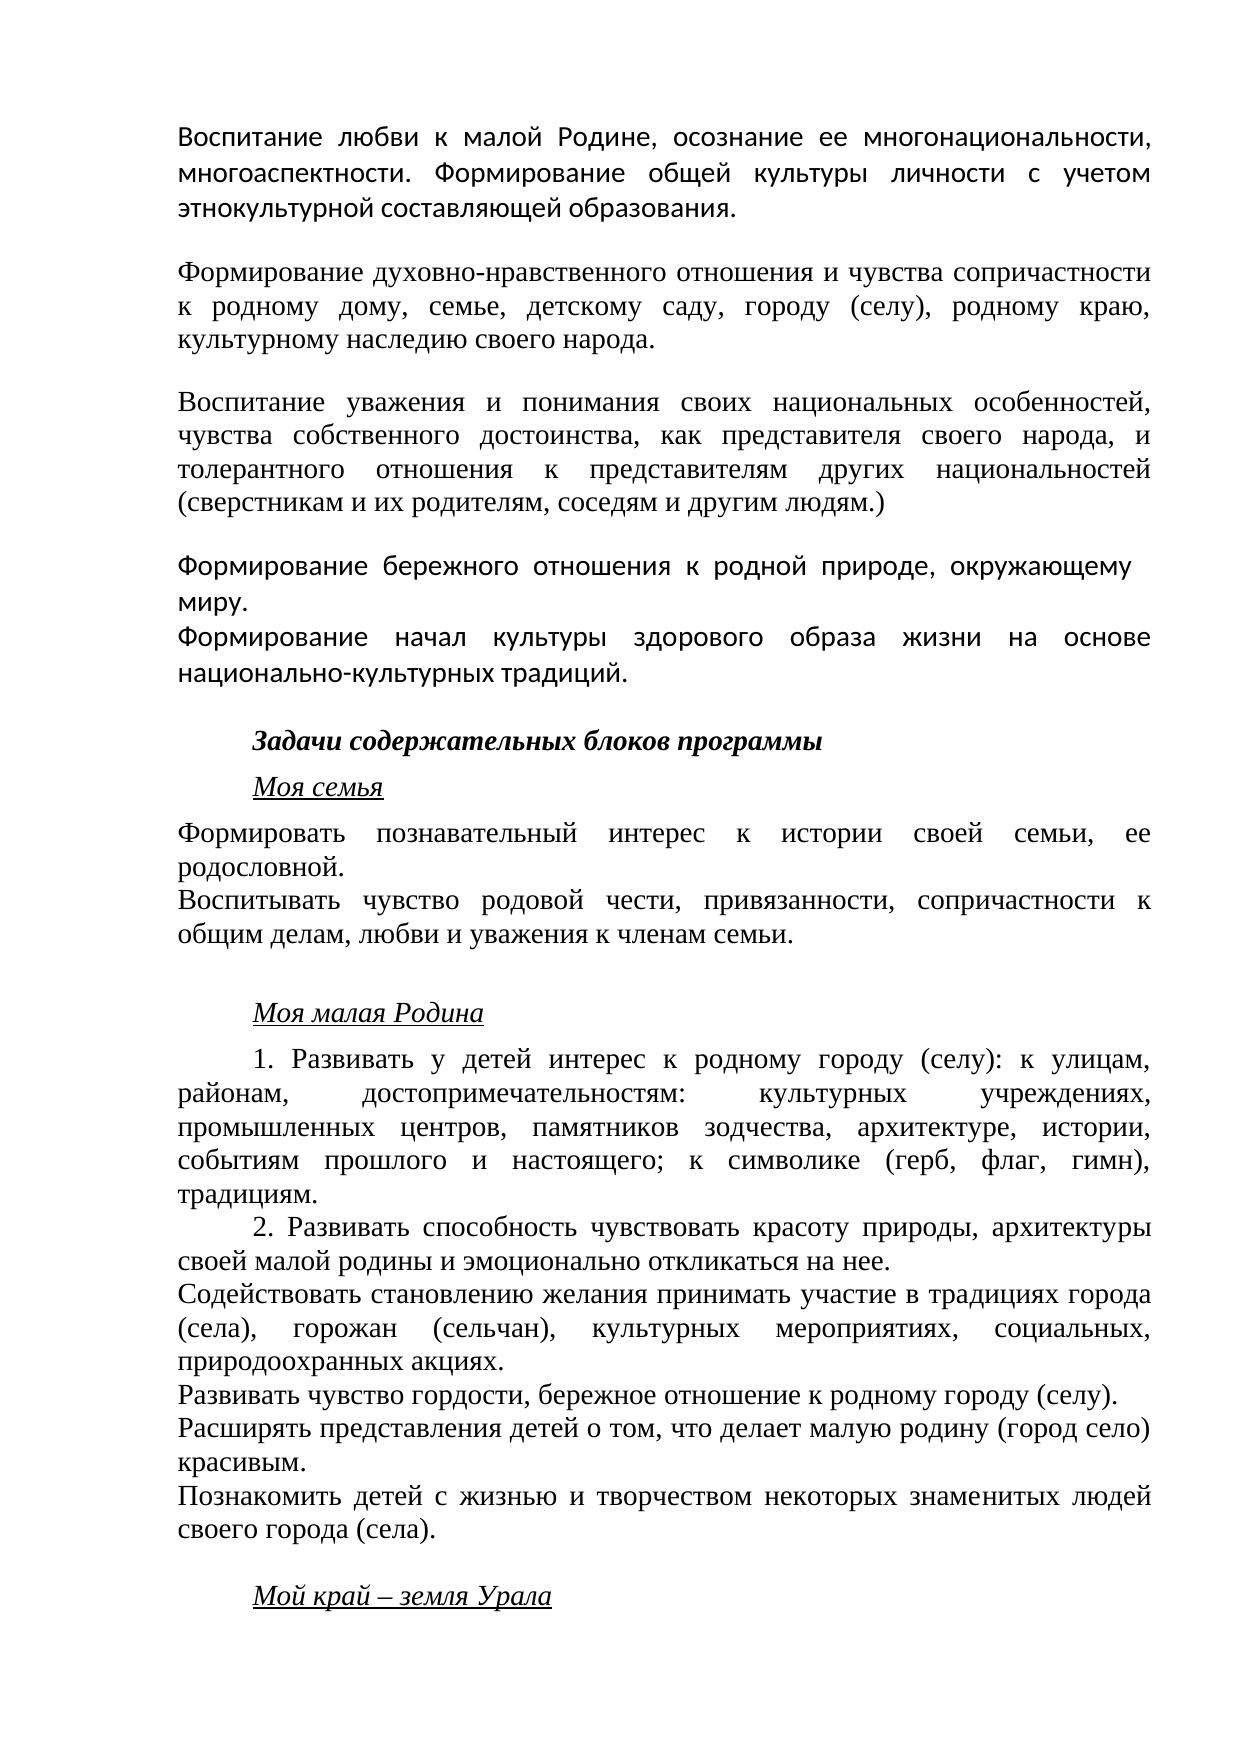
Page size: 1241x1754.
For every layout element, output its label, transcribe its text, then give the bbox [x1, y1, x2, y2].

text Воспитание любви к малой Родине, осознание ее многонациональности, многоаспектности. Формирование общей культуры личности с учетом этнокультурной составляющей образования. [177, 118, 1152, 225]
text Воспитывать чувство родовой чести, привязанности, сопричастности к общим делам, любви и уважения к членам семьи. [177, 882, 1152, 949]
text Расширять представления детей о том, что делает малую родину (город село) красивым. [177, 1411, 1152, 1478]
text Задачи содержательных блоков программы [177, 723, 1152, 757]
text Мой край – земля Урала [177, 1578, 1152, 1612]
text Формировать познавательный интерес к истории своей семьи, ее родословной. [177, 815, 1152, 882]
text Познакомить детей с жизнью и творчеством некоторых знаменитых людей своего города (села). [177, 1478, 1152, 1545]
text Развивать чувство гордости, бережное отношение к родному городу (селу). [177, 1377, 1152, 1411]
text 1. Развивать у детей интерес к родному городу (селу): к улицам, районам, достопримечательностям: культурных учреждениях, промышленных центров, памятников зодчества, архитектуре, истории, событиям прошлого и настоящего; к символике (герб, флаг, гимн), традициям. [177, 1042, 1152, 1209]
text 2. Развивать способность чувствовать красоту природы, архитектуры своей малой родины и эмоционально откликаться на нее. [177, 1209, 1152, 1276]
text Формирование духовно-нравственного отношения и чувства сопричастности к родному дому, семье, детскому саду, городу (селу), родному краю, культурному наследию своего народа. [177, 254, 1152, 355]
text Воспитание уважения и понимания своих национальных особенностей, чувства собственного достоинства, как представителя своего народа, и толерантного отношения к представителям других национальностей (сверстникам и их родителям, соседям и другим людям.) [177, 384, 1152, 518]
text Формирование бережного отношения к родной природе, окружающему миру. [177, 547, 1133, 618]
text Формирование начал культуры здорового образа жизни на основе национально-культурных традиций. [177, 618, 1152, 690]
text Моя семья [177, 769, 1152, 803]
text Моя малая Родина [177, 996, 1152, 1029]
text Содействовать становлению желания принимать участие в традициях города (села), горожан (сельчан), культурных мероприятиях, социальных, природоохранных акциях. [177, 1276, 1152, 1377]
